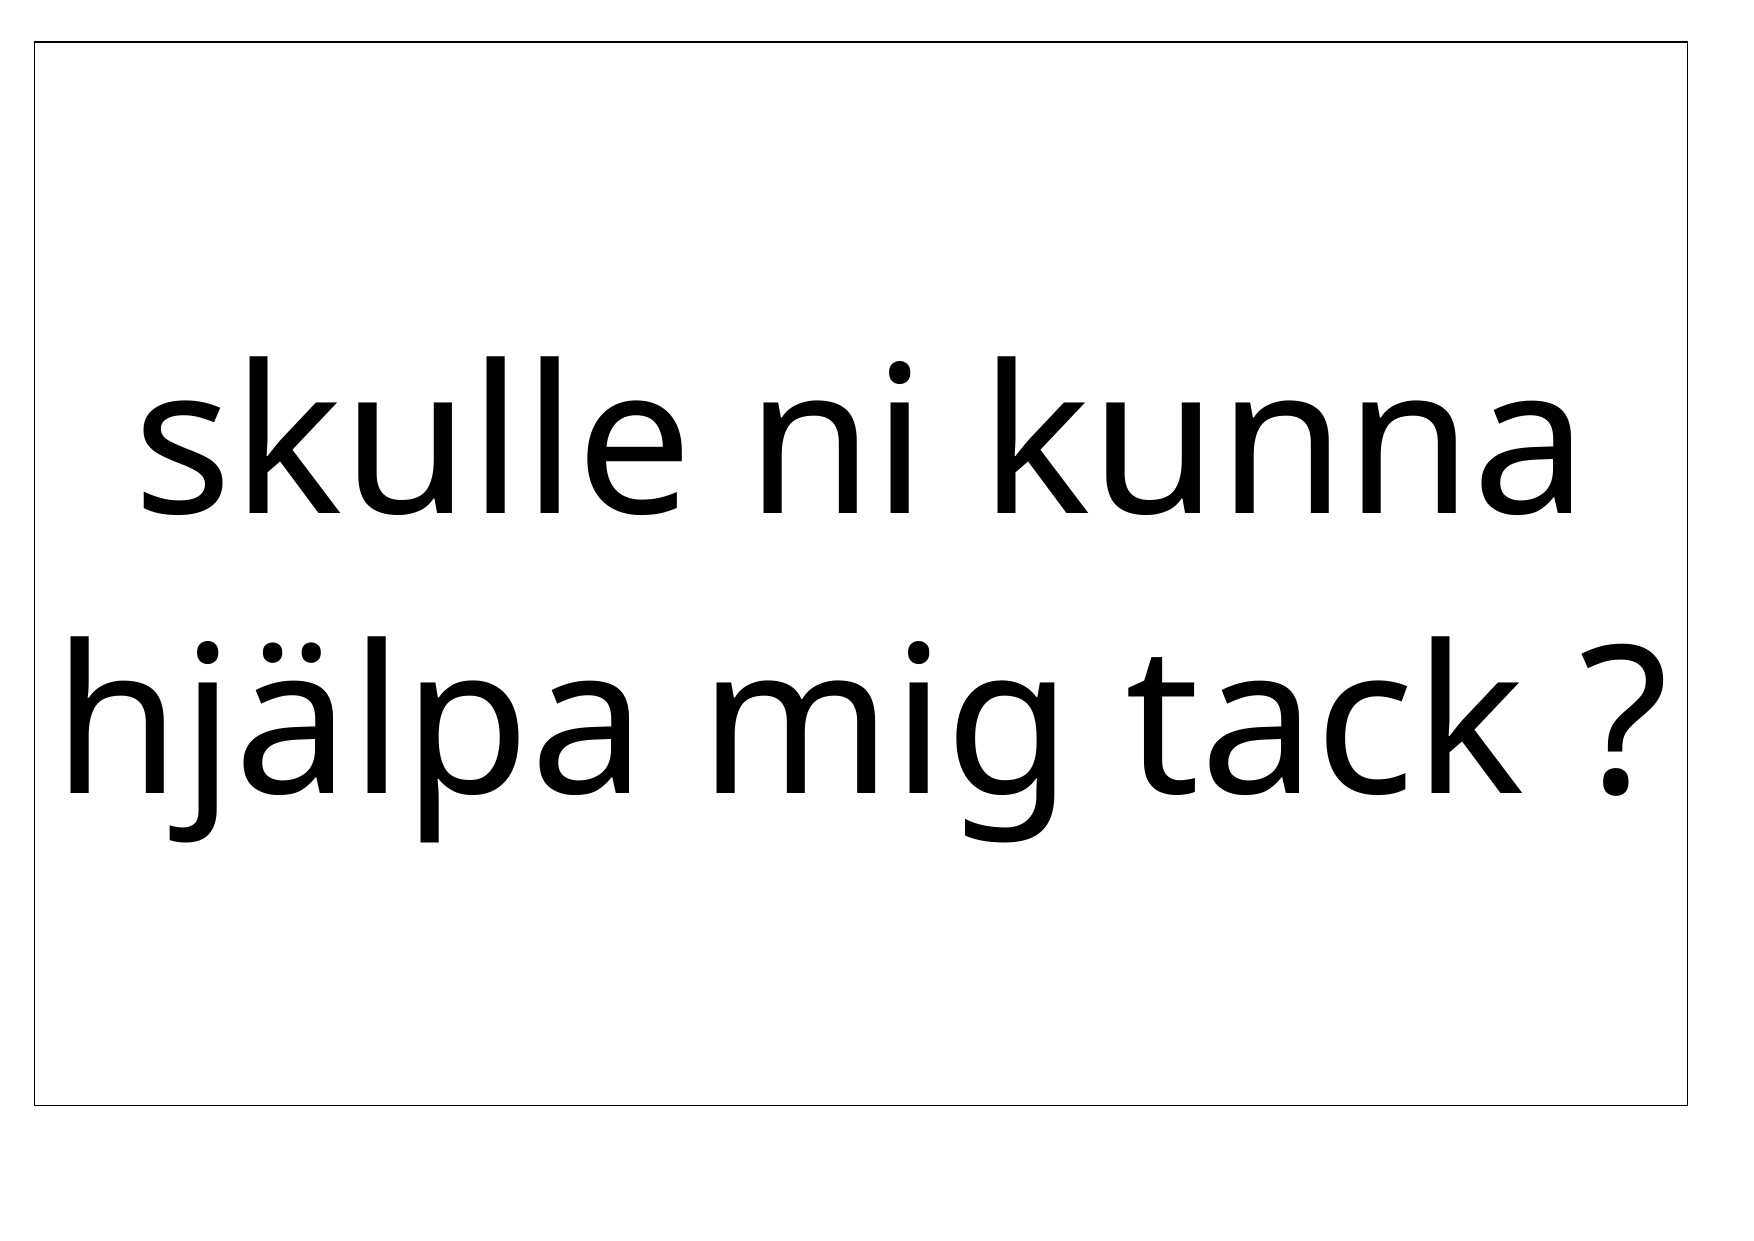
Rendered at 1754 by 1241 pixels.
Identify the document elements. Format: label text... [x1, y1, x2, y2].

table_cell skulle ni kunna hjälpa mig tack ? [35, 43, 1687, 1104]
